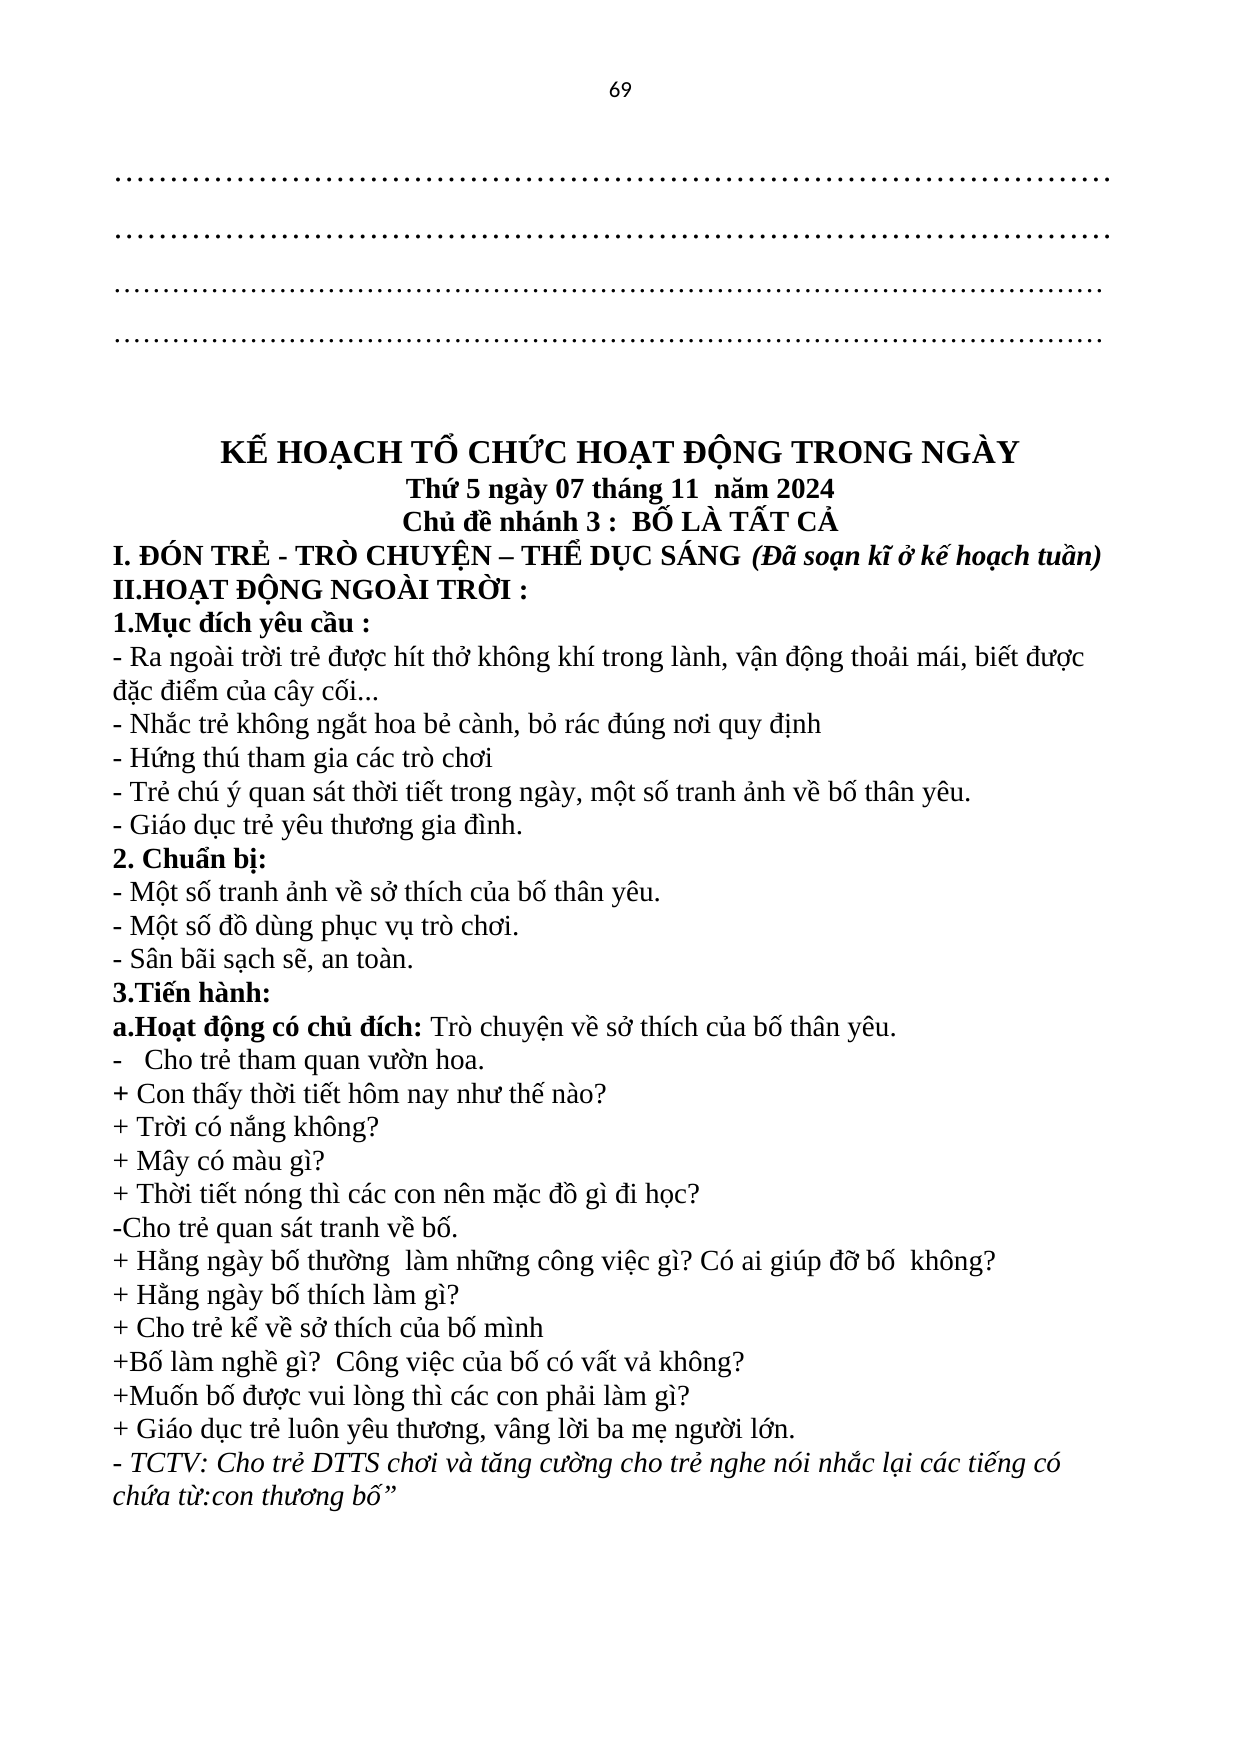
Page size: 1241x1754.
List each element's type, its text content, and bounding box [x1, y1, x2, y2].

text + Trời có nắng không? [112, 1109, 1128, 1143]
text - Nhắc trẻ không ngắt hoa bẻ cành, bỏ rác đúng nơi quy định [112, 706, 1128, 740]
text - Cho trẻ tham quan vườn hoa. [112, 1042, 1128, 1076]
text + Cho trẻ kể về sở thích của bố mình [112, 1311, 1128, 1344]
text + Thời tiết nóng thì các con nên mặc đồ gì đi học? [112, 1176, 1128, 1210]
text + Hằng ngày bố thường làm những công việc gì? Có ai giúp đỡ bố không? [112, 1243, 1128, 1277]
text - Trẻ chú ý quan sát thời tiết trong ngày, một số tranh ảnh về bố thân yêu. [112, 774, 1128, 807]
text +Muốn bố được vui lòng thì các con phải làm gì? [112, 1378, 1128, 1411]
text KẾ HOẠCH TỔ CHỨC HOẠT ĐỘNG TRONG NGÀY [112, 433, 1128, 471]
text Thứ 5 ngày 07 tháng 11 năm 2024 [112, 471, 1128, 504]
text +Bố làm nghề gì? Công việc của bố có vất vả không? [112, 1344, 1128, 1378]
text - Một số tranh ảnh về sở thích của bố thân yêu. [112, 874, 1128, 908]
text 3.Tiến hành: [112, 975, 1128, 1009]
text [112, 150, 1128, 246]
text + Con thấy thời tiết hôm nay như thế nào? [112, 1076, 1128, 1109]
text + Giáo dục trẻ luôn yêu thương, vâng lời ba mẹ người lớn. [112, 1411, 1128, 1445]
text 2. Chuẩn bị: [112, 841, 1128, 874]
text - Hứng thú tham gia các trò chơi [112, 740, 1128, 774]
text …………………………………………………………………………………………………………………………………………………………………………………… [112, 265, 1128, 349]
text - TCTV: Cho trẻ DTTS chơi và tăng cường cho trẻ nghe nói nhắc lại các tiếng có chứa từ:con thương bố” [112, 1445, 1128, 1512]
text + Hằng ngày bố thích làm gì? [112, 1277, 1128, 1311]
text 1.Mục đích yêu cầu : [112, 605, 1128, 639]
text a.Hoạt động có chủ đích: Trò chuyện về sở thích của bố thân yêu. [112, 1009, 1128, 1042]
text II.HOẠT ĐỘNG NGOÀI TRỜI : [112, 572, 1128, 605]
text - Một số đồ dùng phục vụ trò chơi. [112, 908, 1128, 942]
text - Giáo dục trẻ yêu thương gia đình. [112, 807, 1128, 841]
text -Cho trẻ quan sát tranh về bố. [112, 1210, 1128, 1243]
text I. ĐÓN TRẺ - TRÒ CHUYỆN – THỂ DỤC SÁNG (Đã soạn kĩ ở kế hoạch tuần) [112, 538, 1128, 572]
text Chủ đề nhánh 3 : BỐ LÀ TẤT CẢ [112, 504, 1128, 538]
text - Sân bãi sạch sẽ, an toàn. [112, 942, 1128, 975]
text + Mây có màu gì? [112, 1143, 1128, 1176]
text - Ra ngoài trời trẻ được hít thở không khí trong lành, vận động thoải mái, biết được đặc điểm của cây cối... [112, 639, 1128, 706]
